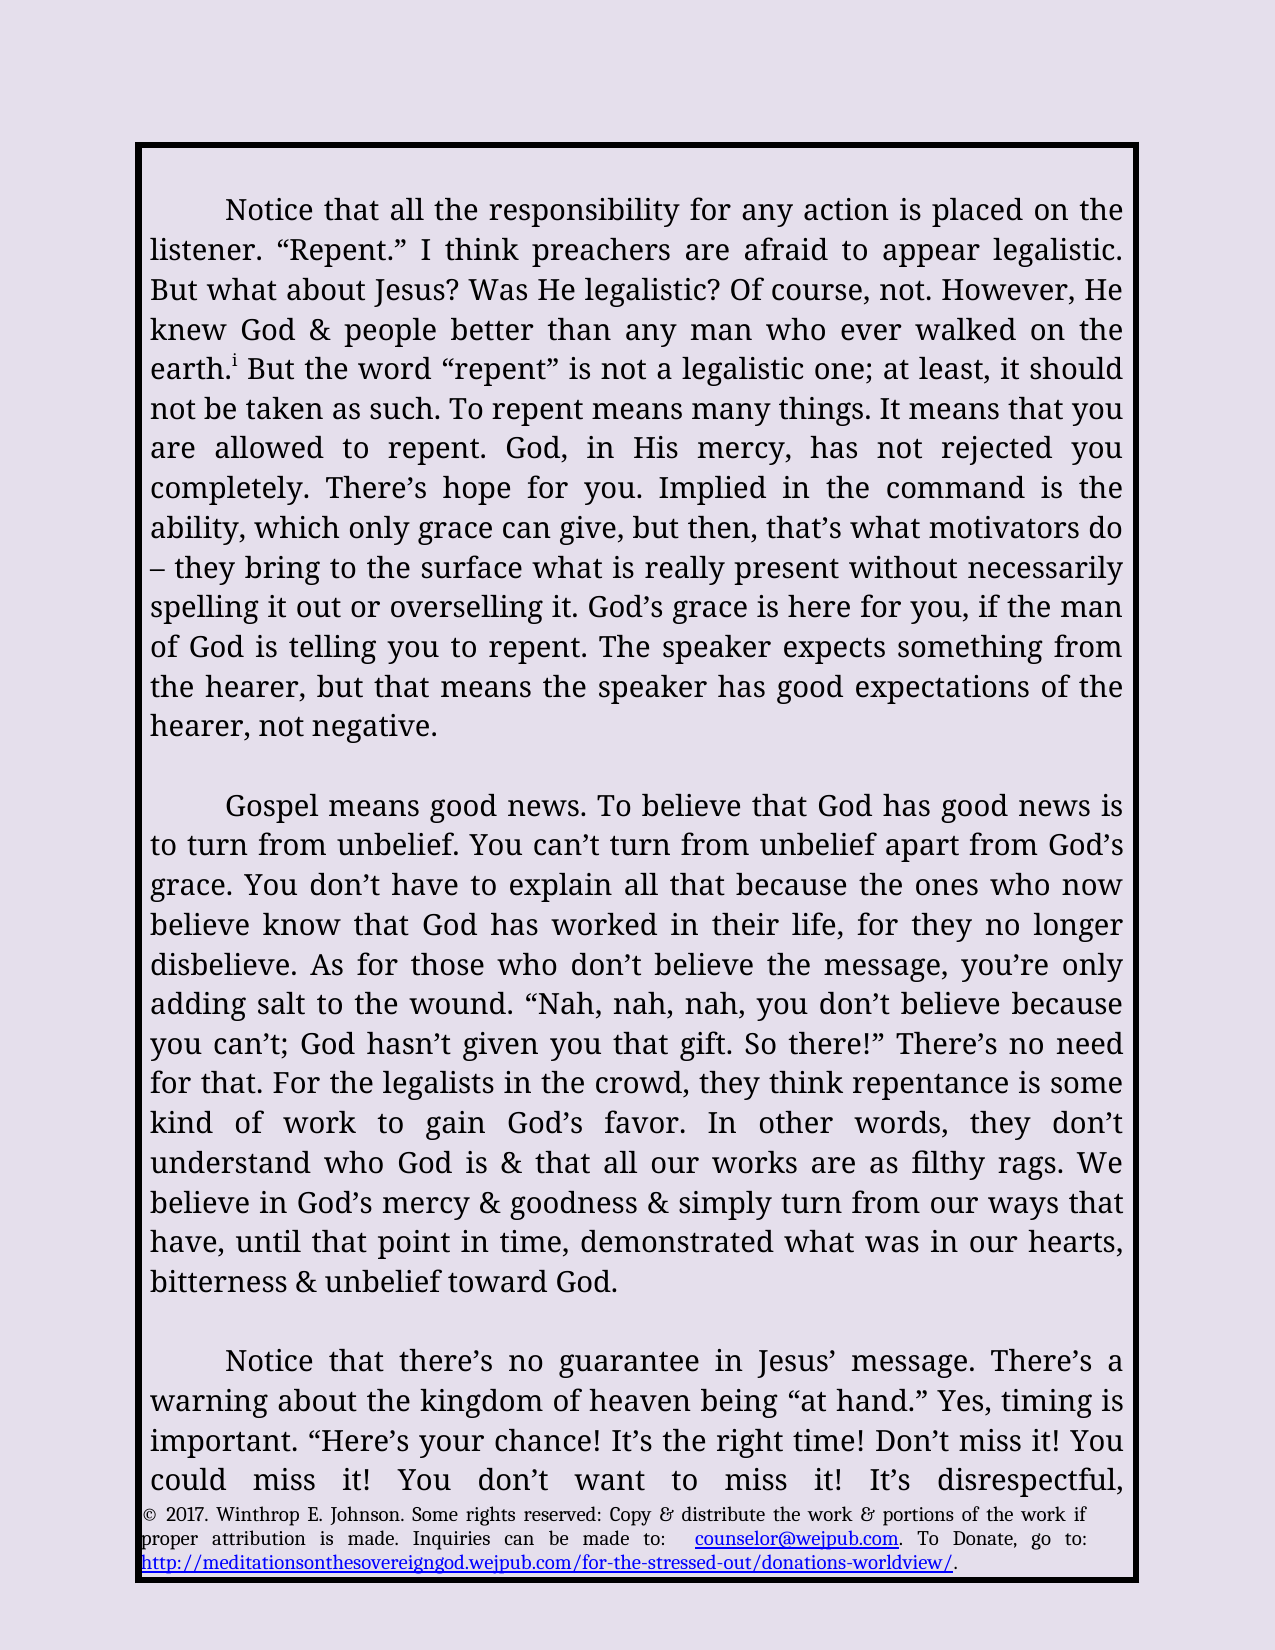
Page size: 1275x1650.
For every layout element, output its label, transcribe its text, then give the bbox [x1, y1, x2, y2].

text Notice that all the responsibility for any action is placed on the listener. “Repent.” I think preachers are afraid to appear legalistic. But what about Jesus? Was He legalistic? Of course, not. However, He knew God & people better than any man who ever walked on the earth. But the word “repent” is not a legalistic one; at least, it should not be taken as such. To repent means many things. It means that you are allowed to repent. God, in His mercy, has not rejected you completely. There’s hope for you. Implied in the command is the ability, which only grace can give, but then, that’s what motivators do – they bring to the surface what is really present without necessarily spelling it out or overselling it. God’s grace is here for you, if the man of God is telling you to repent. The speaker expects something from the hearer, but that means the speaker has good expectations of the hearer, not negative. [150, 190, 1125, 745]
text Gospel means good news. To believe that God has good news is to turn from unbelief. You can’t turn from unbelief apart from God’s grace. You don’t have to explain all that because the ones who now believe know that God has worked in their life, for they no longer disbelieve. As for those who don’t believe the message, you’re only adding salt to the wound. “Nah, nah, nah, you don’t believe because you can’t; God hasn’t given you that gift. So there!” There’s no need for that. For the legalists in the crowd, they think repentance is some kind of work to gain God’s favor. In other words, they don’t understand who God is & that all our works are as filthy rags. We believe in God’s mercy & goodness & simply turn from our ways that have, until that point in time, demonstrated what was in our hearts, bitterness & unbelief toward God. [150, 785, 1125, 1301]
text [150, 1341, 1125, 1499]
